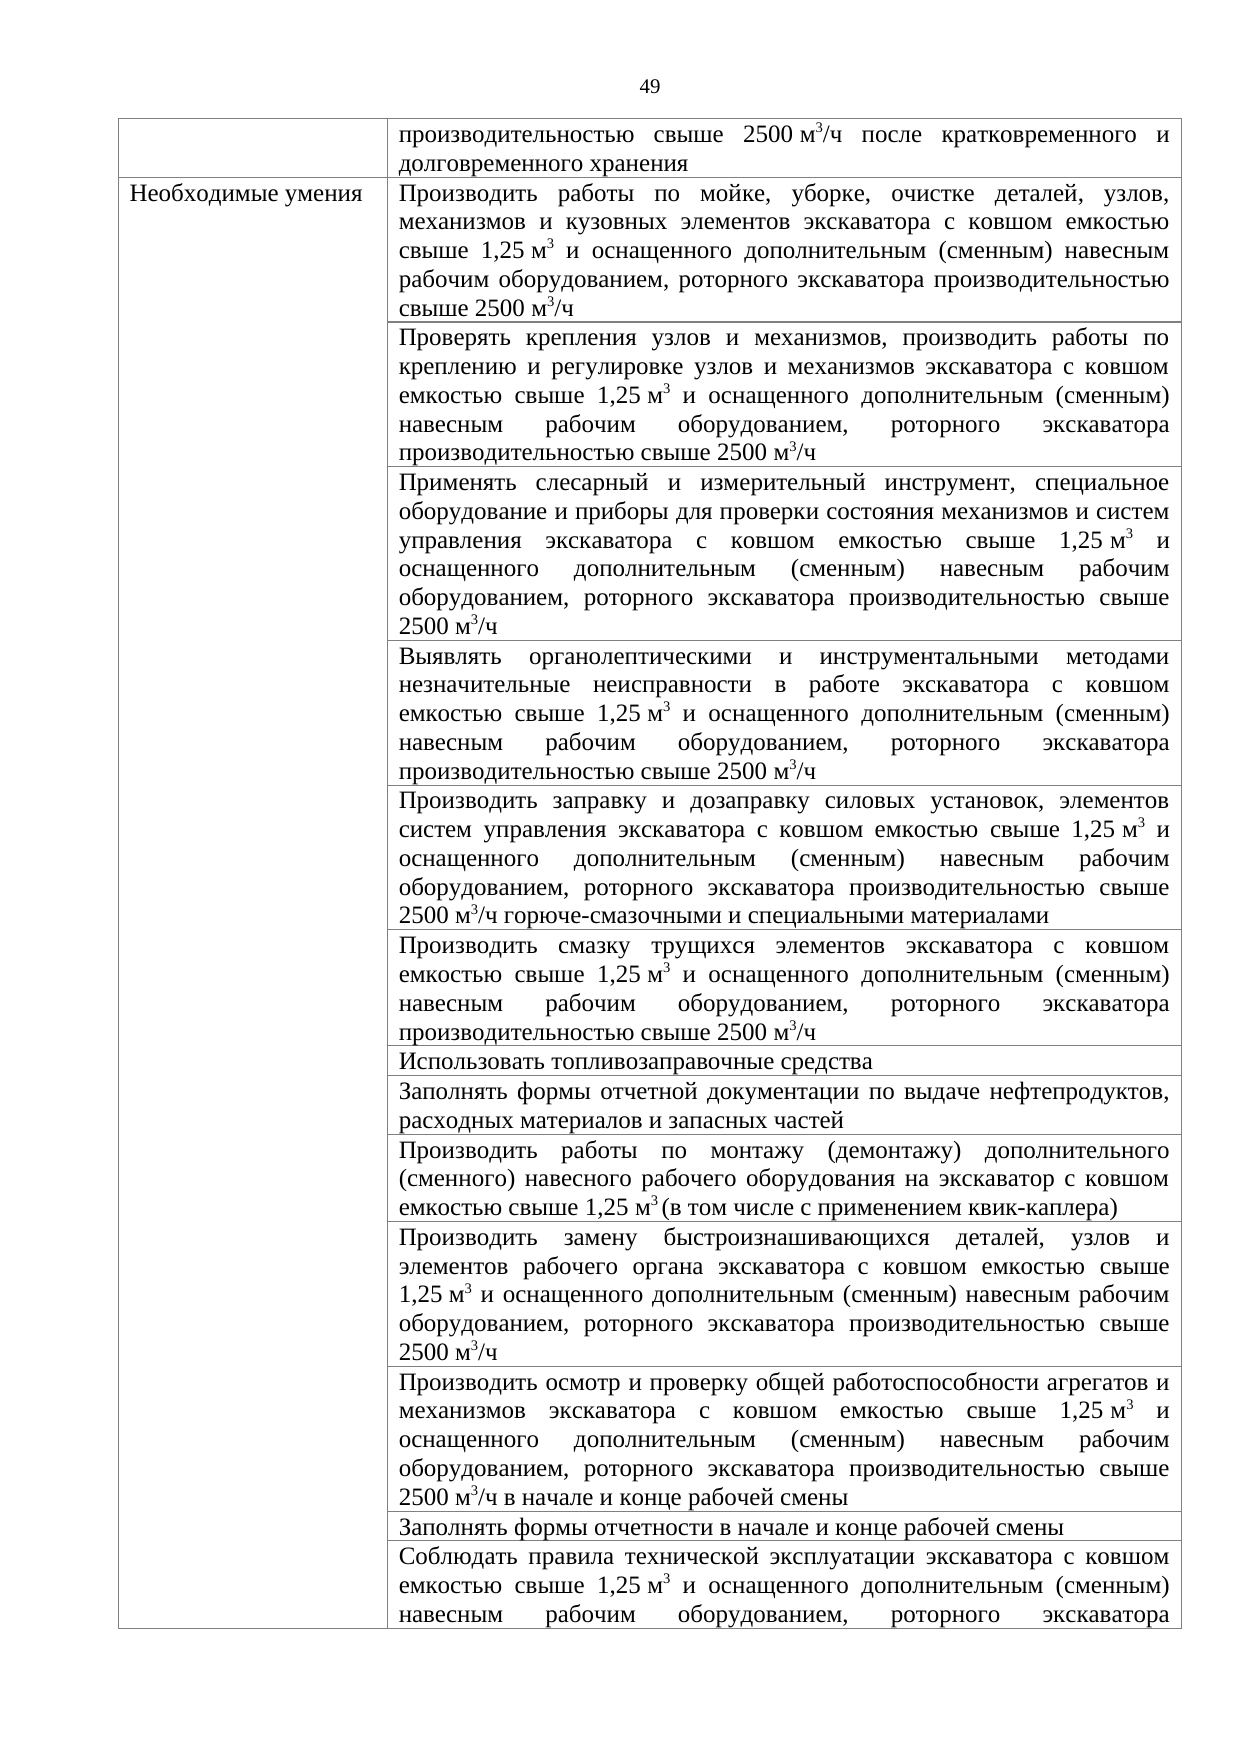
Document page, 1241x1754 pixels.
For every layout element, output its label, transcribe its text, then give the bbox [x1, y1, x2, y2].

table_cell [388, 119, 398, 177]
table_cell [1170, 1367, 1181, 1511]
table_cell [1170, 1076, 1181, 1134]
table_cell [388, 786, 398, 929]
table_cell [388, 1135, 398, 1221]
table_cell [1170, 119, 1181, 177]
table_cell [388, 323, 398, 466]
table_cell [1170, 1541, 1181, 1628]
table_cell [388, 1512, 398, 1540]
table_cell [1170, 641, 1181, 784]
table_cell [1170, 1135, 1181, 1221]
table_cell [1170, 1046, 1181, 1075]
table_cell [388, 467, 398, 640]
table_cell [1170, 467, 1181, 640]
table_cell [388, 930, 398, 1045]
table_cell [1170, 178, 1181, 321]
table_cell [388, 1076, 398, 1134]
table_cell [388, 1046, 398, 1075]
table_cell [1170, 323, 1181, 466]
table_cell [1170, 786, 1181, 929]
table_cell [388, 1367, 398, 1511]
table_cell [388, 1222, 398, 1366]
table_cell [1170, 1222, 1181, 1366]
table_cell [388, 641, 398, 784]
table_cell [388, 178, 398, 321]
table_cell Необходимые умения [119, 178, 387, 1628]
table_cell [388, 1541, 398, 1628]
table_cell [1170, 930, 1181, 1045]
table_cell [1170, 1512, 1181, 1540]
